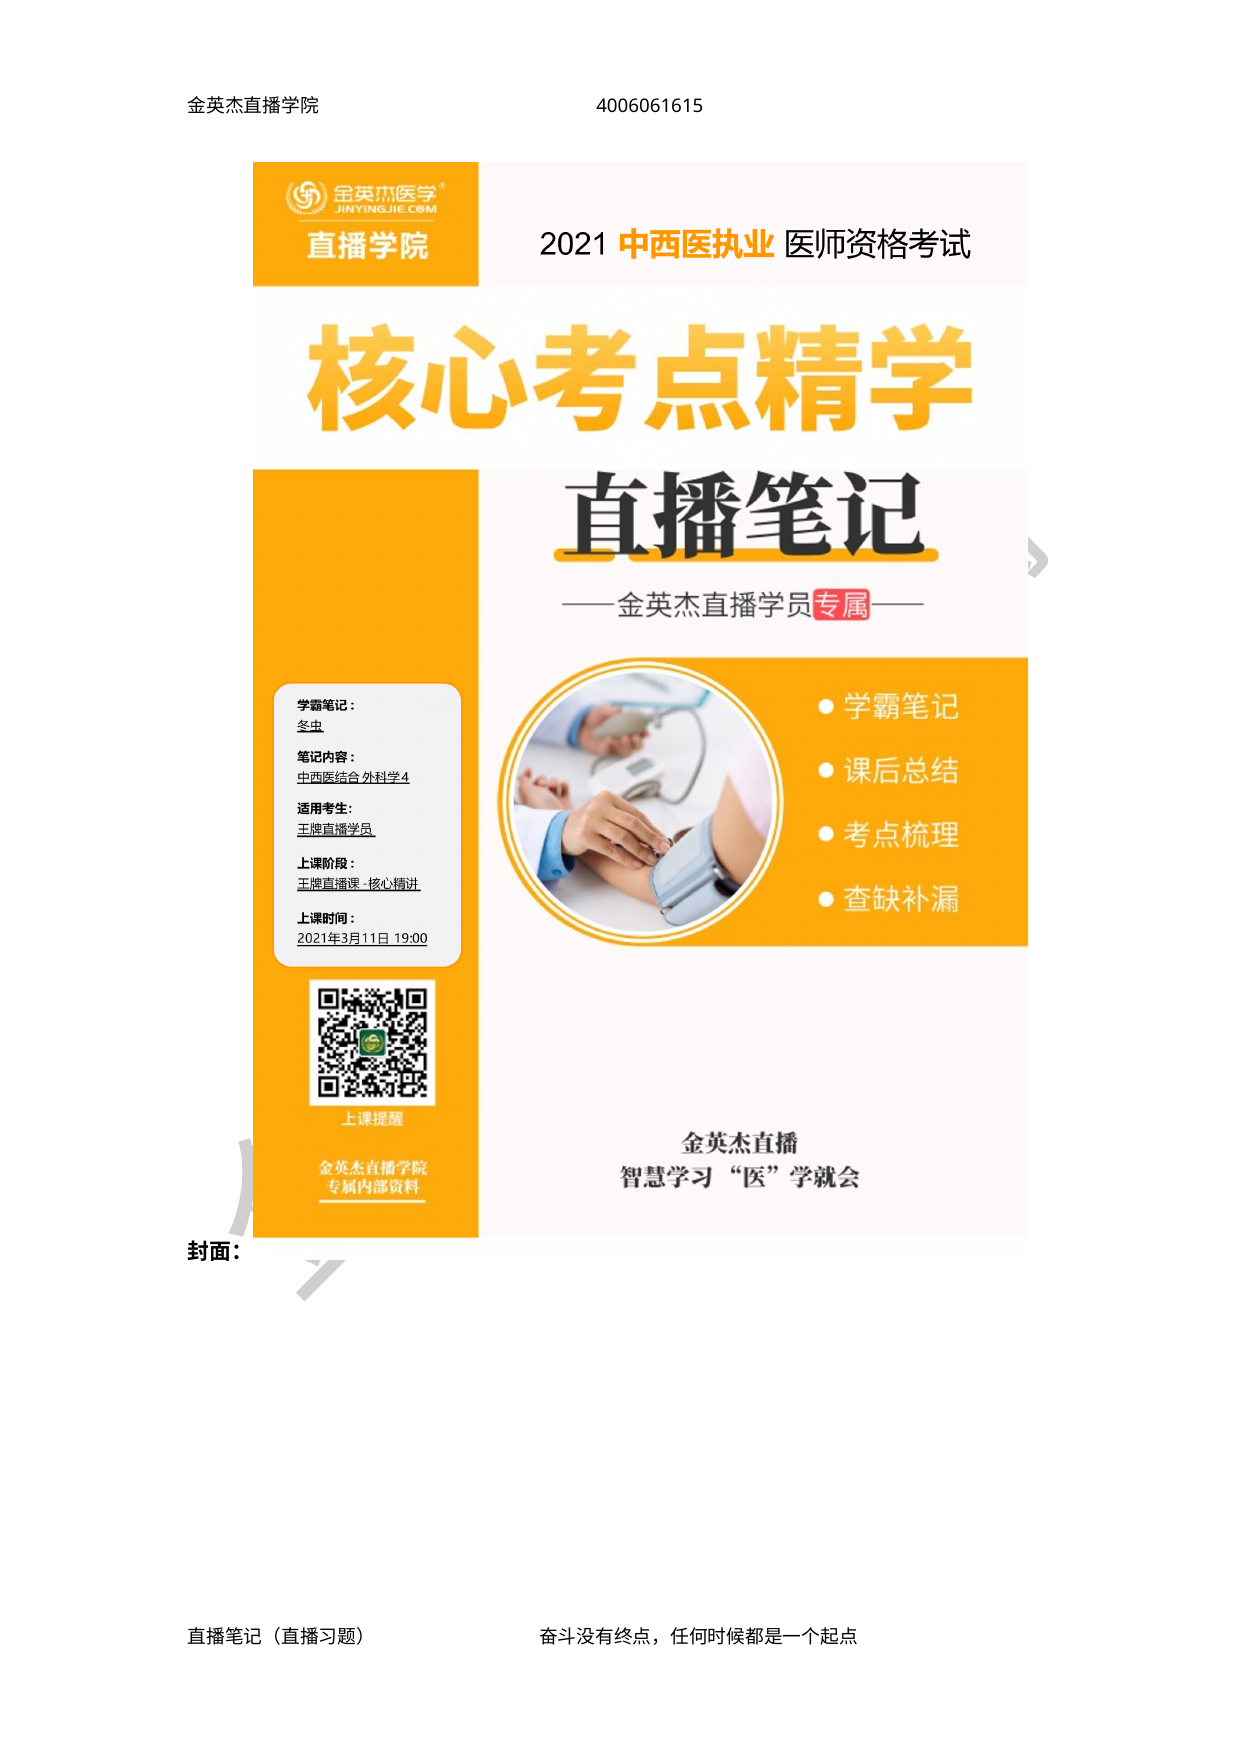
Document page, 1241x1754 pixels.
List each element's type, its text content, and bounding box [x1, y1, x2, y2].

picture [253, 162, 1029, 1260]
